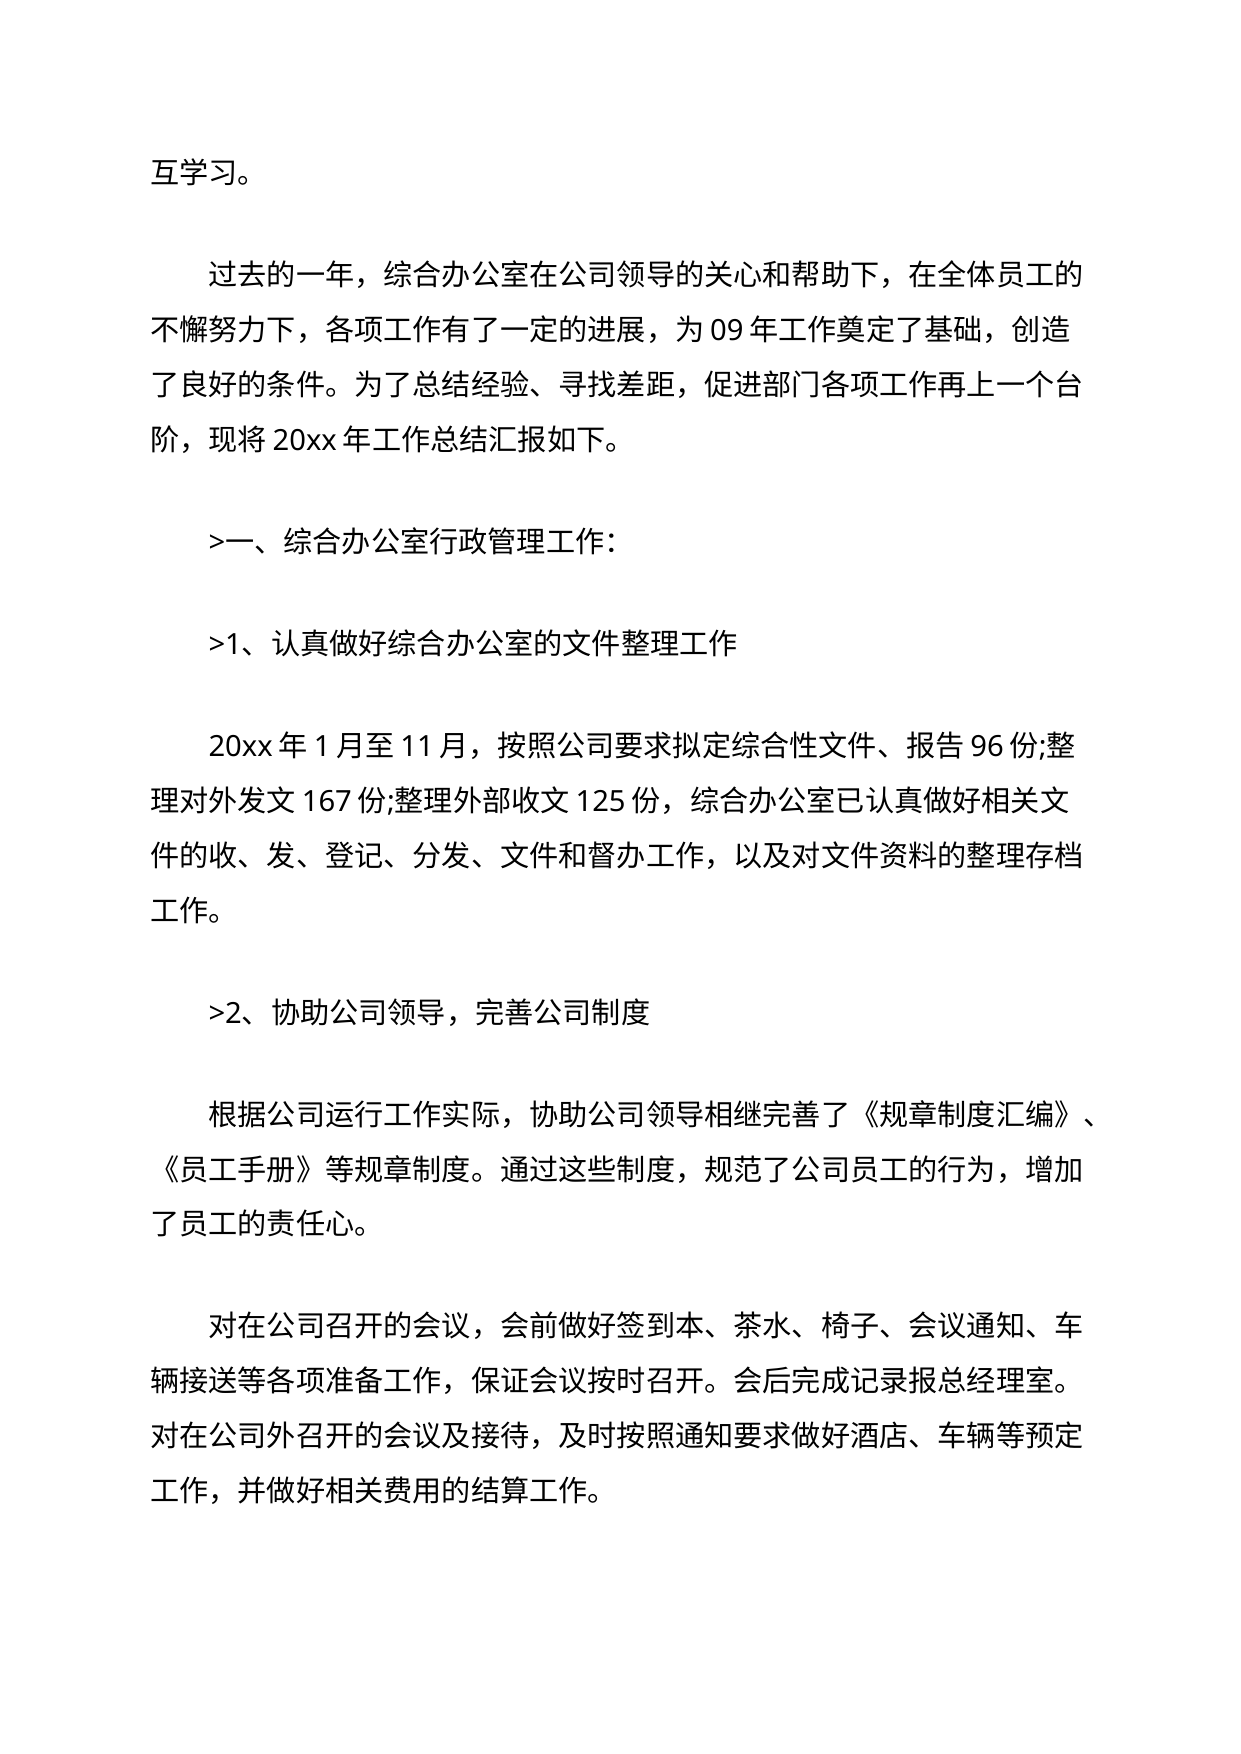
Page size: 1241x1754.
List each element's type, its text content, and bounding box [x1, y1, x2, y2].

text >一、综合办公室行政管理工作： [150, 518, 1090, 561]
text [150, 150, 1090, 192]
text >1、认真做好综合办公室的文件整理工作 [150, 621, 1090, 663]
text >2、协助公司领导，完善公司制度 [150, 989, 1090, 1032]
text 过去的一年，综合办公室在公司领导的关心和帮助下，在全体员工的不懈努力下，各项工作有了一定的进展，为09年工作奠定了基础，创造了良好的条件。为了总结经验、寻找差距，促进部门各项工作再上一个台阶，现将20xx年工作总结汇报如下。 [150, 252, 1090, 459]
text 对在公司召开的会议，会前做好签到本、茶水、椅子、会议通知、车辆接送等各项准备工作，保证会议按时召开。会后完成记录报总经理室。对在公司外召开的会议及接待，及时按照通知要求做好酒店、车辆等预定工作，并做好相关费用的结算工作。 [150, 1303, 1090, 1510]
text 根据公司运行工作实际，协助公司领导相继完善了《规章制度汇编》、《员工手册》等规章制度。通过这些制度，规范了公司员工的行为，增加了员工的责任心。 [150, 1091, 1090, 1243]
text 20xx年1月至11月，按照公司要求拟定综合性文件、报告96份;整理对外发文167份;整理外部收文125份，综合办公室已认真做好相关文件的收、发、登记、分发、文件和督办工作，以及对文件资料的整理存档工作。 [150, 722, 1090, 930]
